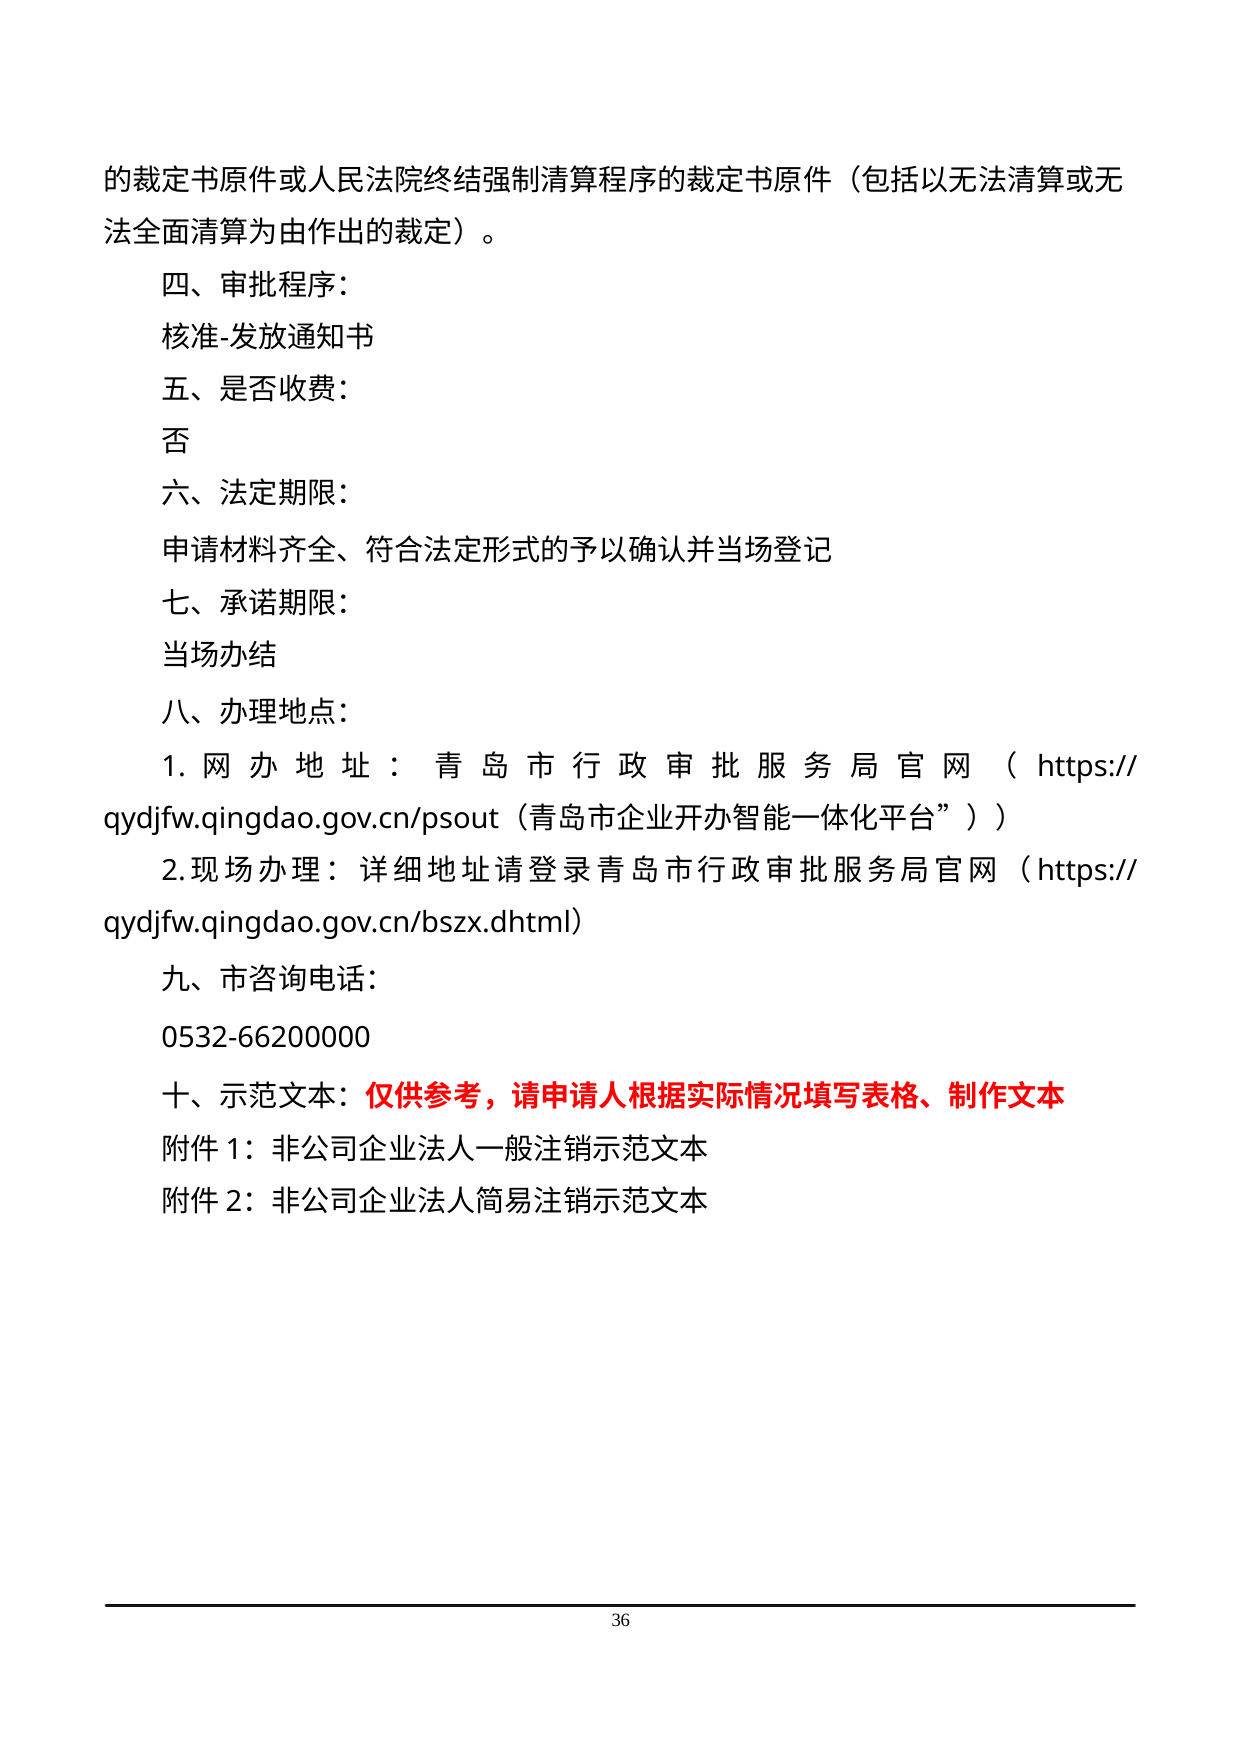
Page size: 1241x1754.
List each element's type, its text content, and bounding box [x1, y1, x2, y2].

text 九、市咨询电话： [103, 943, 1137, 1001]
text 0532-66200000 [103, 1001, 1137, 1059]
text 八、办理地点： [103, 676, 1137, 734]
text 附件1：非公司企业法人一般注销示范文本 [103, 1118, 1137, 1170]
text 四、审批程序： [103, 253, 1137, 305]
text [103, 149, 1137, 253]
text 五、是否收费： [103, 357, 1137, 409]
text 申请材料齐全、符合法定形式的予以确认并当场登记 [103, 514, 1137, 572]
text 否 [103, 409, 1137, 462]
text 2.现场办理：详细地址请登录青岛市行政审批服务局官网（https://qydjfw.qingdao.gov.cn/bszx.dhtml） [103, 839, 1137, 943]
text 附件2：非公司企业法人简易注销示范文本 [103, 1170, 1137, 1222]
text 七、承诺期限： [103, 572, 1137, 624]
text 六、法定期限： [103, 462, 1137, 514]
text 当场办结 [103, 624, 1137, 676]
text 核准-发放通知书 [103, 305, 1137, 357]
text 1.网办地址：青岛市行政审批服务局官网（https://qydjfw.qingdao.gov.cn/psout（青岛市企业开办智能一体化平台”）） [103, 734, 1137, 839]
text 十、示范文本：仅供参考，请申请人根据实际情况填写表格、制作文本 [103, 1059, 1137, 1118]
